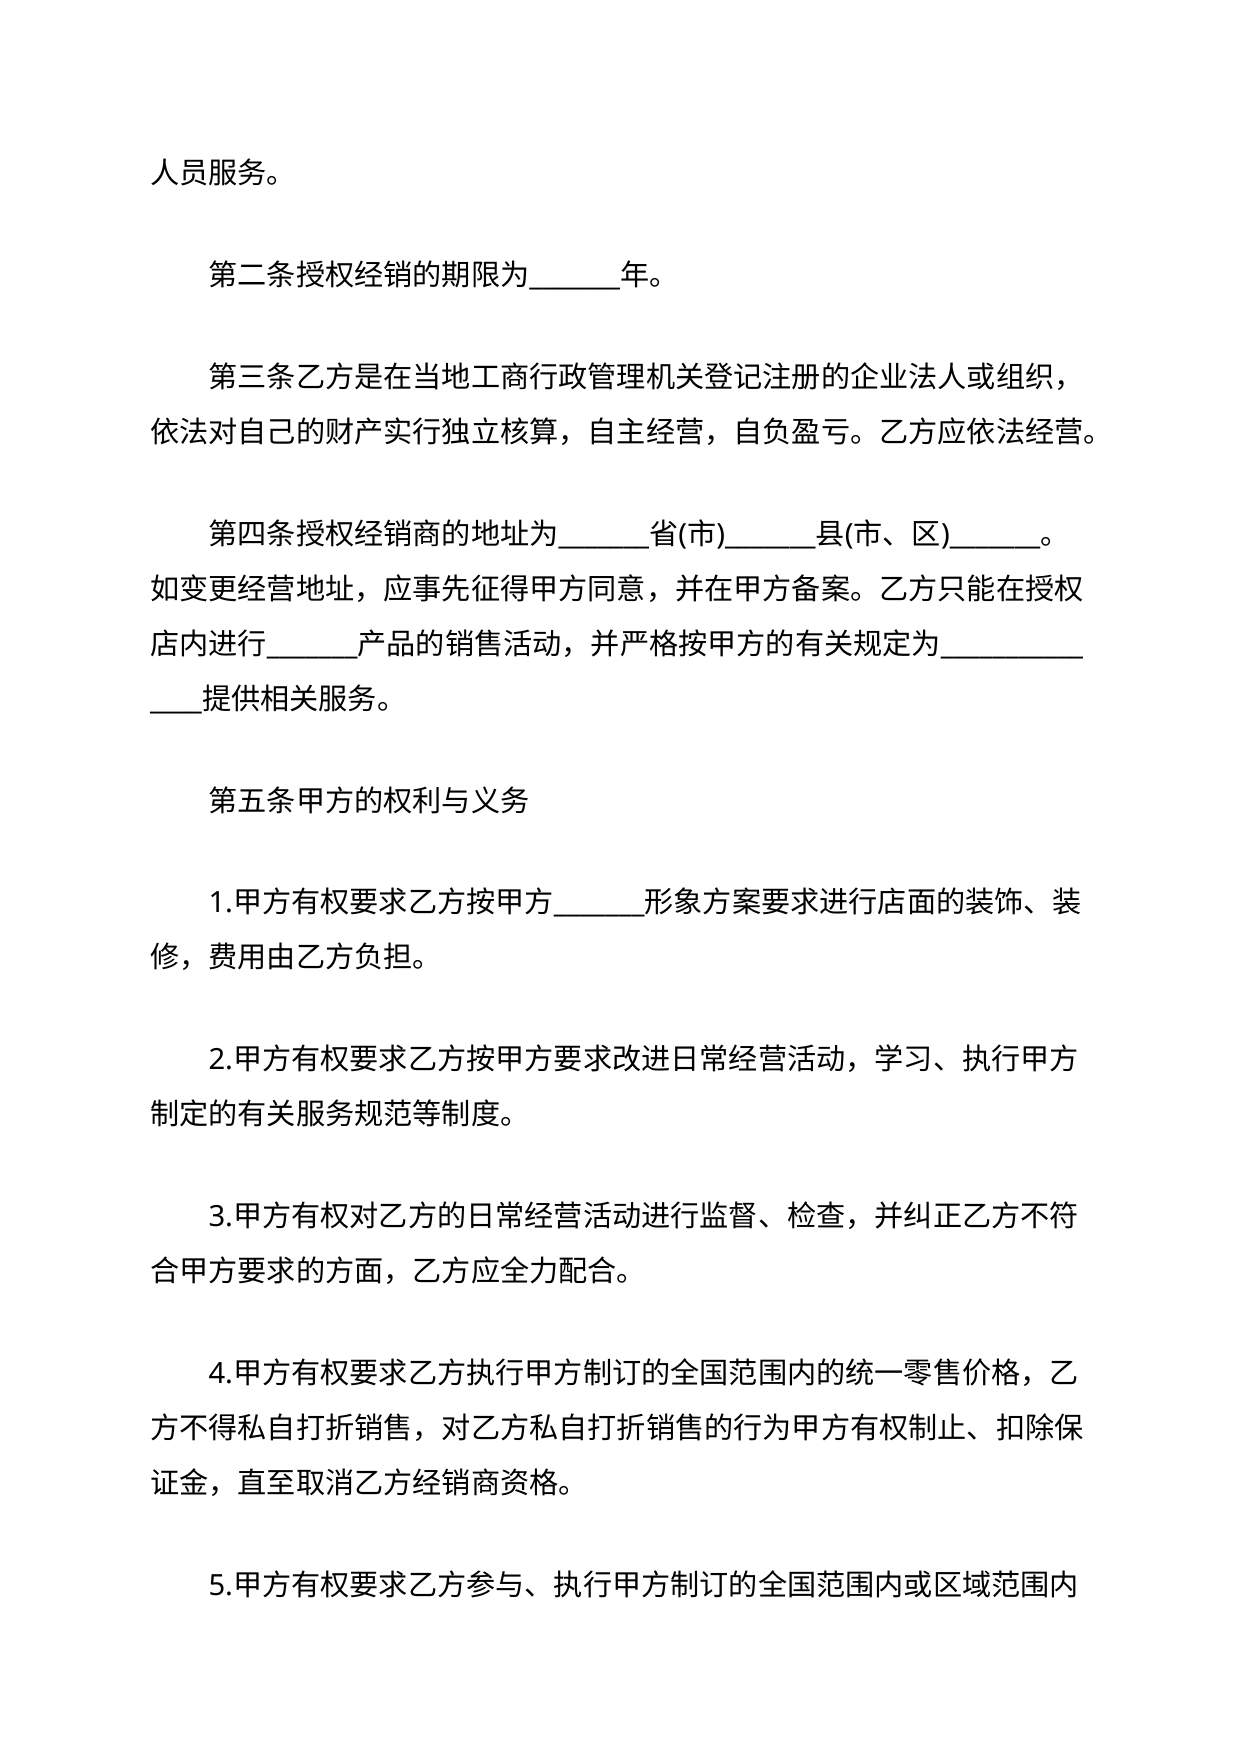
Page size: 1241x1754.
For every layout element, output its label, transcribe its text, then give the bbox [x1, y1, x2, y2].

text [150, 150, 1090, 192]
text 2.甲方有权要求乙方按甲方要求改进日常经营活动，学习、执行甲方制定的有关服务规范等制度。 [150, 1036, 1090, 1133]
text 1.甲方有权要求乙方按甲方_______形象方案要求进行店面的装饰、装修，费用由乙方负担。 [150, 879, 1090, 976]
text 第二条授权经销的期限为_______年。 [150, 252, 1090, 294]
text 第四条授权经销商的地址为_______省(市)_______县(市、区)_______。如变更经营地址，应事先征得甲方同意，并在甲方备案。乙方只能在授权店内进行_______产品的销售活动，并严格按甲方的有关规定为_______________提供相关服务。 [150, 510, 1090, 718]
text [150, 1561, 1090, 1603]
text 3.甲方有权对乙方的日常经营活动进行监督、检查，并纠正乙方不符合甲方要求的方面，乙方应全力配合。 [150, 1193, 1090, 1290]
text 4.甲方有权要求乙方执行甲方制订的全国范围内的统一零售价格，乙方不得私自打折销售，对乙方私自打折销售的行为甲方有权制止、扣除保证金，直至取消乙方经销商资格。 [150, 1349, 1090, 1502]
text 第五条甲方的权利与义务 [150, 777, 1090, 819]
text 第三条乙方是在当地工商行政管理机关登记注册的企业法人或组织，依法对自己的财产实行独立核算，自主经营，自负盈亏。乙方应依法经营。 [150, 354, 1090, 451]
